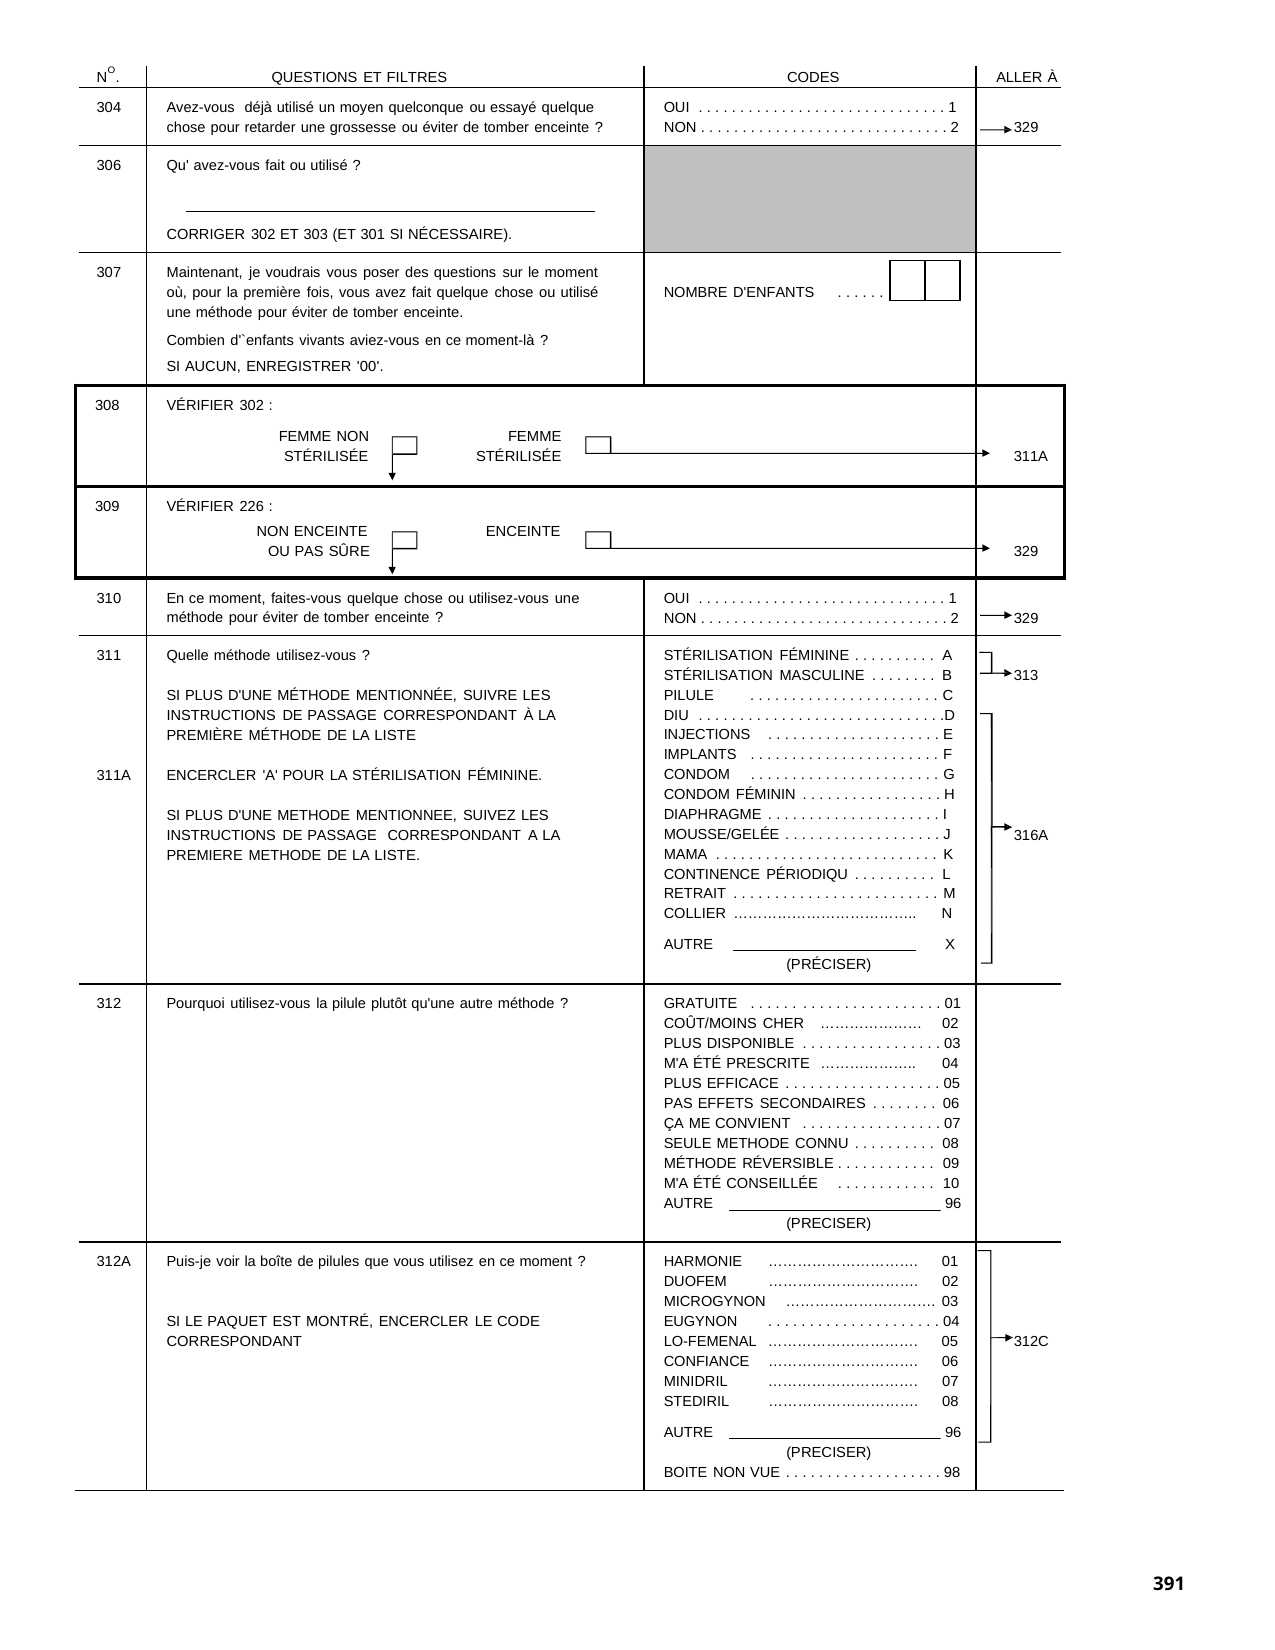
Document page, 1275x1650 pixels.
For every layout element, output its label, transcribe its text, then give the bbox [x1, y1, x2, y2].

table_cell [977, 252, 1064, 384]
table_cell [977, 983, 1064, 1241]
table_cell 329 [977, 488, 1063, 576]
table_cell Quelle méthode utilisez-vous ? SI PLUS D'UNE MÉTHODE MENTIONNÉE, SUIVRE LES INSTRUCTIONS DE PASSAGE CORRESPONDANT À LA PREMIÈRE MÉTHODE DE LA LISTE ENCERCLER 'A' POUR LA STÉRILISATION FÉMININE. SI PLUS D'UNE METHODE MENTIONNEE, SUIVEZ LES INSTRUCTIONS DE PASSAGE CORRESPONDANT A LA PREMIERE METHODE DE LA LISTE. [147, 636, 643, 983]
table_cell 329 [977, 580, 1064, 635]
table_cell NOMBRE D'ENFANTS . . . . . . [645, 253, 975, 384]
table_cell 312C [977, 1241, 1064, 1490]
table_cell OUI . . . . . . . . . . . . . . . . . . . . . . . . . . . . . . 1 NON . . . . . . . . . . . . . . . . . . . . . . . . . . . . . . 2 [645, 580, 975, 635]
table_cell HARMONIE …………………………. 01 DUOFEM …………………………. 02 MICROGYNON …………………………. 03 EUGYNON . . . . . . . . . . . . . . . . . . . . . 04 LO-FEMENAL …………………………. 05 CONFIANCE …………………………. 06 MINIDRIL …………………………. 07 STEDIRIL …………………………. 08 AUTRE 96 (PRECISER) BOITE NON VUE . . . . . . . . . . . . . . . . . . . 98 [645, 1243, 975, 1490]
table_cell Puis-je voir la boîte de pilules que vous utilisez en ce moment ? SI LE PAQUET EST MONTRÉ, ENCERCLER LE CODE CORRESPONDANT [147, 1243, 643, 1490]
table_cell 311 311A [75, 635, 146, 983]
text 391 [64, 1571, 1185, 1596]
table_cell STÉRILISATION FÉMININE . . . . . . . . . . A STÉRILISATION MASCULINE . . . . . . . . B PILULE . . . . . . . . . . . . . . . . . . . . . . . C DIU . . . . . . . . . . . . . . . . . . . . . . . . . . . . . .D INJECTIONS . . . . . . . . . . . . . . . . . . . . . E IMPLANTS . . . . . . . . . . . . . . . . . . . . . . . F CONDOM . . . . . . . . . . . . . . . . . . . . . . . G CONDOM FÉMININ . . . . . . . . . . . . . . . . . H DIAPHRAGME . . . . . . . . . . . . . . . . . . . . . I MOUSSE/GELÉE . . . . . . . . . . . . . . . . . . . J MAMA . . . . . . . . . . . . . . . . . . . . . . . . . . . K CONTINENCE PÉRIODIQU . . . . . . . . . . L RETRAIT . . . . . . . . . . . . . . . . . . . . . . . . . M COLLIER ……………………………….. N AUTRE X (PRÉCISER) [645, 636, 975, 983]
table_cell 311A [977, 387, 1063, 484]
table_cell OUI . . . . . . . . . . . . . . . . . . . . . . . . . . . . . . 1 NON . . . . . . . . . . . . . . . . . . . . . . . . . . . . . . 2 [645, 88, 975, 145]
table_cell Pourquoi utilisez-vous la pilule plutôt qu'une autre méthode ? [147, 985, 643, 1241]
table_cell [645, 146, 975, 252]
table_cell Avez-vous déjà utilisé un moyen quelconque ou essayé quelque chose pour retarder une grossesse ou éviter de tomber enceinte ? [147, 88, 643, 145]
table_header QUESTIONS ET FILTRES [147, 66, 643, 87]
table_cell 312 [75, 983, 146, 1241]
table_header CODES [645, 66, 975, 87]
table_cell 308 [77, 387, 146, 484]
table_header ALLER À [977, 66, 1064, 87]
table_cell Qu' avez-vous fait ou utilisé ? CORRIGER 302 ET 303 (ET 301 SI NÉCESSAIRE). [147, 146, 643, 252]
table_cell 307 [75, 252, 146, 384]
table_cell En ce moment, faites-vous quelque chose ou utilisez-vous une méthode pour éviter de tomber enceinte ? [147, 580, 643, 635]
table_cell 312A [75, 1241, 146, 1490]
table_cell Maintenant, je voudrais vous poser des questions sur le moment où, pour la première fois, vous avez fait quelque chose ou utilisé une méthode pour éviter de tomber enceinte. Combien d'`enfants vivants aviez-vous en ce moment-là ? SI AUCUN, ENREGISTRER '00'. [147, 253, 643, 384]
table_cell 304 [75, 87, 146, 145]
table_cell 310 [75, 580, 146, 635]
table_cell 306 [75, 145, 146, 252]
table_cell VÉRIFIER 302 : FEMME NON FEMME STÉRILISÉE STÉRILISÉE [147, 387, 975, 484]
table_cell 313 316A [977, 635, 1064, 983]
table_cell [977, 145, 1064, 252]
table_cell 309 [77, 488, 146, 576]
table_cell VÉRIFIER 226 : NON ENCEINTE ENCEINTE OU PAS SÛRE [147, 488, 975, 576]
table_header NO. [75, 66, 146, 87]
table_cell GRATUITE . . . . . . . . . . . . . . . . . . . . . . . 01 COÛT/MOINS CHER ………………… 02 PLUS DISPONIBLE . . . . . . . . . . . . . . . . . 03 M'A ÉTÉ PRESCRITE ……………….. 04 PLUS EFFICACE . . . . . . . . . . . . . . . . . . . 05 PAS EFFETS SECONDAIRES . . . . . . . . 06 ÇA ME CONVIENT . . . . . . . . . . . . . . . . . 07 SEULE METHODE CONNU . . . . . . . . . . 08 MÉTHODE RÉVERSIBLE . . . . . . . . . . . . 09 M'A ÉTÉ CONSEILLÉE . . . . . . . . . . . . 10 AUTRE 96 (PRECISER) [645, 985, 975, 1241]
table_cell 329 [977, 87, 1064, 145]
